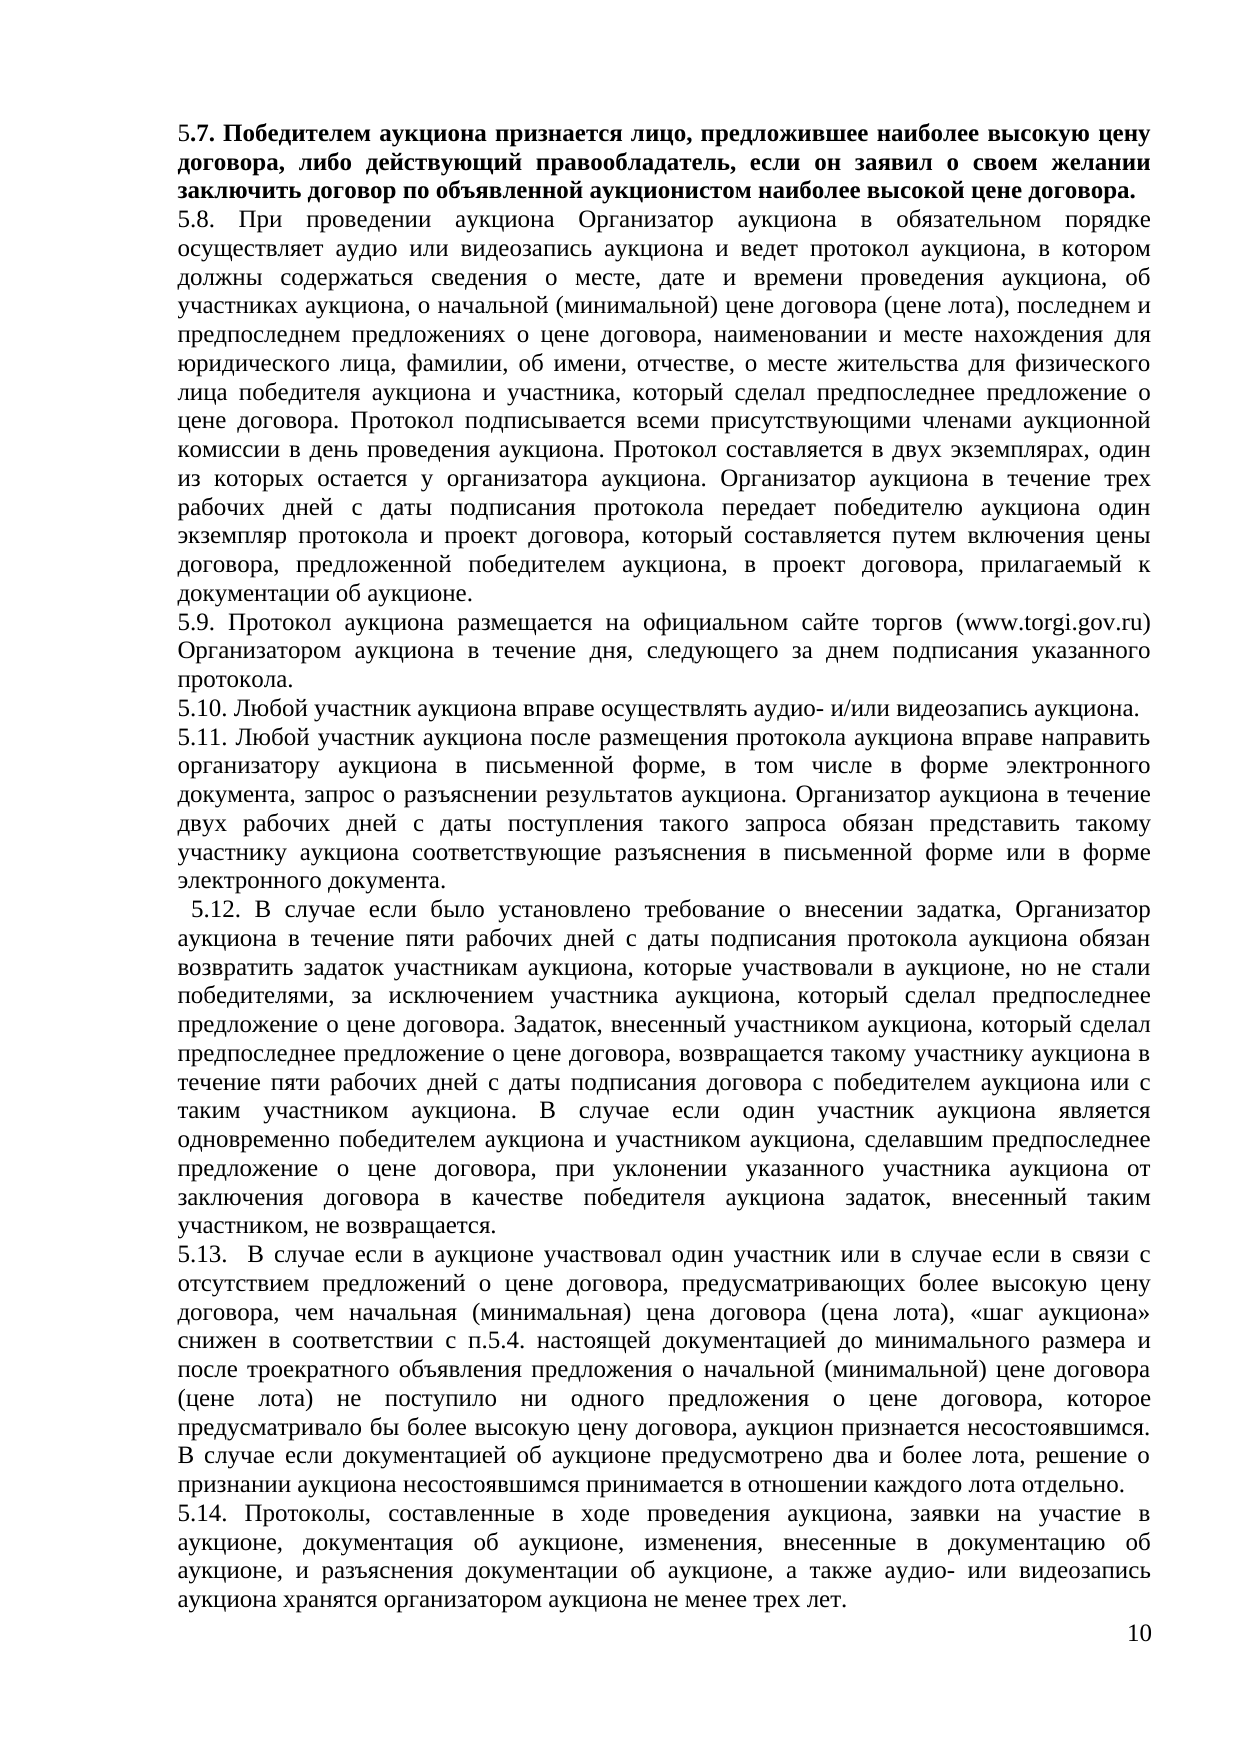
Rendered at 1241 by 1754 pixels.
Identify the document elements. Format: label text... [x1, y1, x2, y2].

text 5.13. В случае если в аукционе участвовал один участник или в случае если в связи с отсутствием предложений о цене договора, предусматривающих более высокую цену договора, чем начальная (минимальная) цена договора (цена лота), «шаг аукциона» снижен в соответствии с п.5.4. настоящей документацией до минимального размера и после троекратного объявления предложения о начальной (минимальной) цене договора (цене лота) не поступило ни одного предложения о цене договора, которое предусматривало бы более высокую цену договора, аукцион признается несостоявшимся. В случае если документацией об аукционе предусмотрено два и более лота, решение о признании аукциона несостоявшимся принимается в отношении каждого лота отдельно. [177, 1239, 1152, 1498]
text 5.11. Любой участник аукциона после размещения протокола аукциона вправе направить организатору аукциона в письменной форме, в том числе в форме электронного документа, запрос о разъяснении результатов аукциона. Организатор аукциона в течение двух рабочих дней с даты поступления такого запроса обязан представить такому участнику аукциона соответствующие разъяснения в письменной форме или в форме электронного документа. [177, 722, 1152, 894]
text 5.10. Любой участник аукциона вправе осуществлять аудио- и/или видеозапись аукциона. [177, 693, 1152, 722]
text 5.12. В случае если было установлено требование о внесении задатка, Организатор аукциона в течение пяти рабочих дней с даты подписания протокола аукциона обязан возвратить задаток участникам аукциона, которые участвовали в аукционе, но не стали победителями, за исключением участника аукциона, который сделал предпоследнее предложение о цене договора. Задаток, внесенный участником аукциона, который сделал предпоследнее предложение о цене договора, возвращается такому участнику аукциона в течение пяти рабочих дней с даты подписания договора с победителем аукциона или с таким участником аукциона. В случае если один участник аукциона является одновременно победителем аукциона и участником аукциона, сделавшим предпоследнее предложение о цене договора, при уклонении указанного участника аукциона от заключения договора в качестве победителя аукциона задаток, внесенный таким участником, не возвращается. [177, 894, 1152, 1239]
text 5.14. Протоколы, составленные в ходе проведения аукциона, заявки на участие в аукционе, документация об аукционе, изменения, внесенные в документацию об аукционе, и разъяснения документации об аукционе, а также аудио- или видеозапись аукциона хранятся организатором аукциона не менее трех лет. [177, 1498, 1152, 1613]
text 5.7. Победителем аукциона признается лицо, предложившее наиболее высокую цену договора, либо действующий правообладатель, если он заявил о своем желании заключить договор по объявленной аукционистом наиболее высокой цене договора. [177, 118, 1152, 204]
text 5.8. При проведении аукциона Организатор аукциона в обязательном порядке осуществляет аудио или видеозапись аукциона и ведет протокол аукциона, в котором должны содержаться сведения о месте, дате и времени проведения аукциона, об участниках аукциона, о начальной (минимальной) цене договора (цене лота), последнем и предпоследнем предложениях о цене договора, наименовании и месте нахождения для юридического лица, фамилии, об имени, отчестве, о месте жительства для физического лица победителя аукциона и участника, который сделал предпоследнее предложение о цене договора. Протокол подписывается всеми присутствующими членами аукционной комиссии в день проведения аукциона. Протокол составляется в двух экземплярах, один из которых остается у организатора аукциона. Организатор аукциона в течение трех рабочих дней с даты подписания протокола передает победителю аукциона один экземпляр протокола и проект договора, который составляется путем включения цены договора, предложенной победителем аукциона, в проект договора, прилагаемый к документации об аукционе. [177, 204, 1152, 607]
text 5.9. Протокол аукциона размещается на официальном сайте торгов (www.torgi.gov.ru) Организатором аукциона в течение дня, следующего за днем подписания указанного протокола. [177, 607, 1152, 693]
